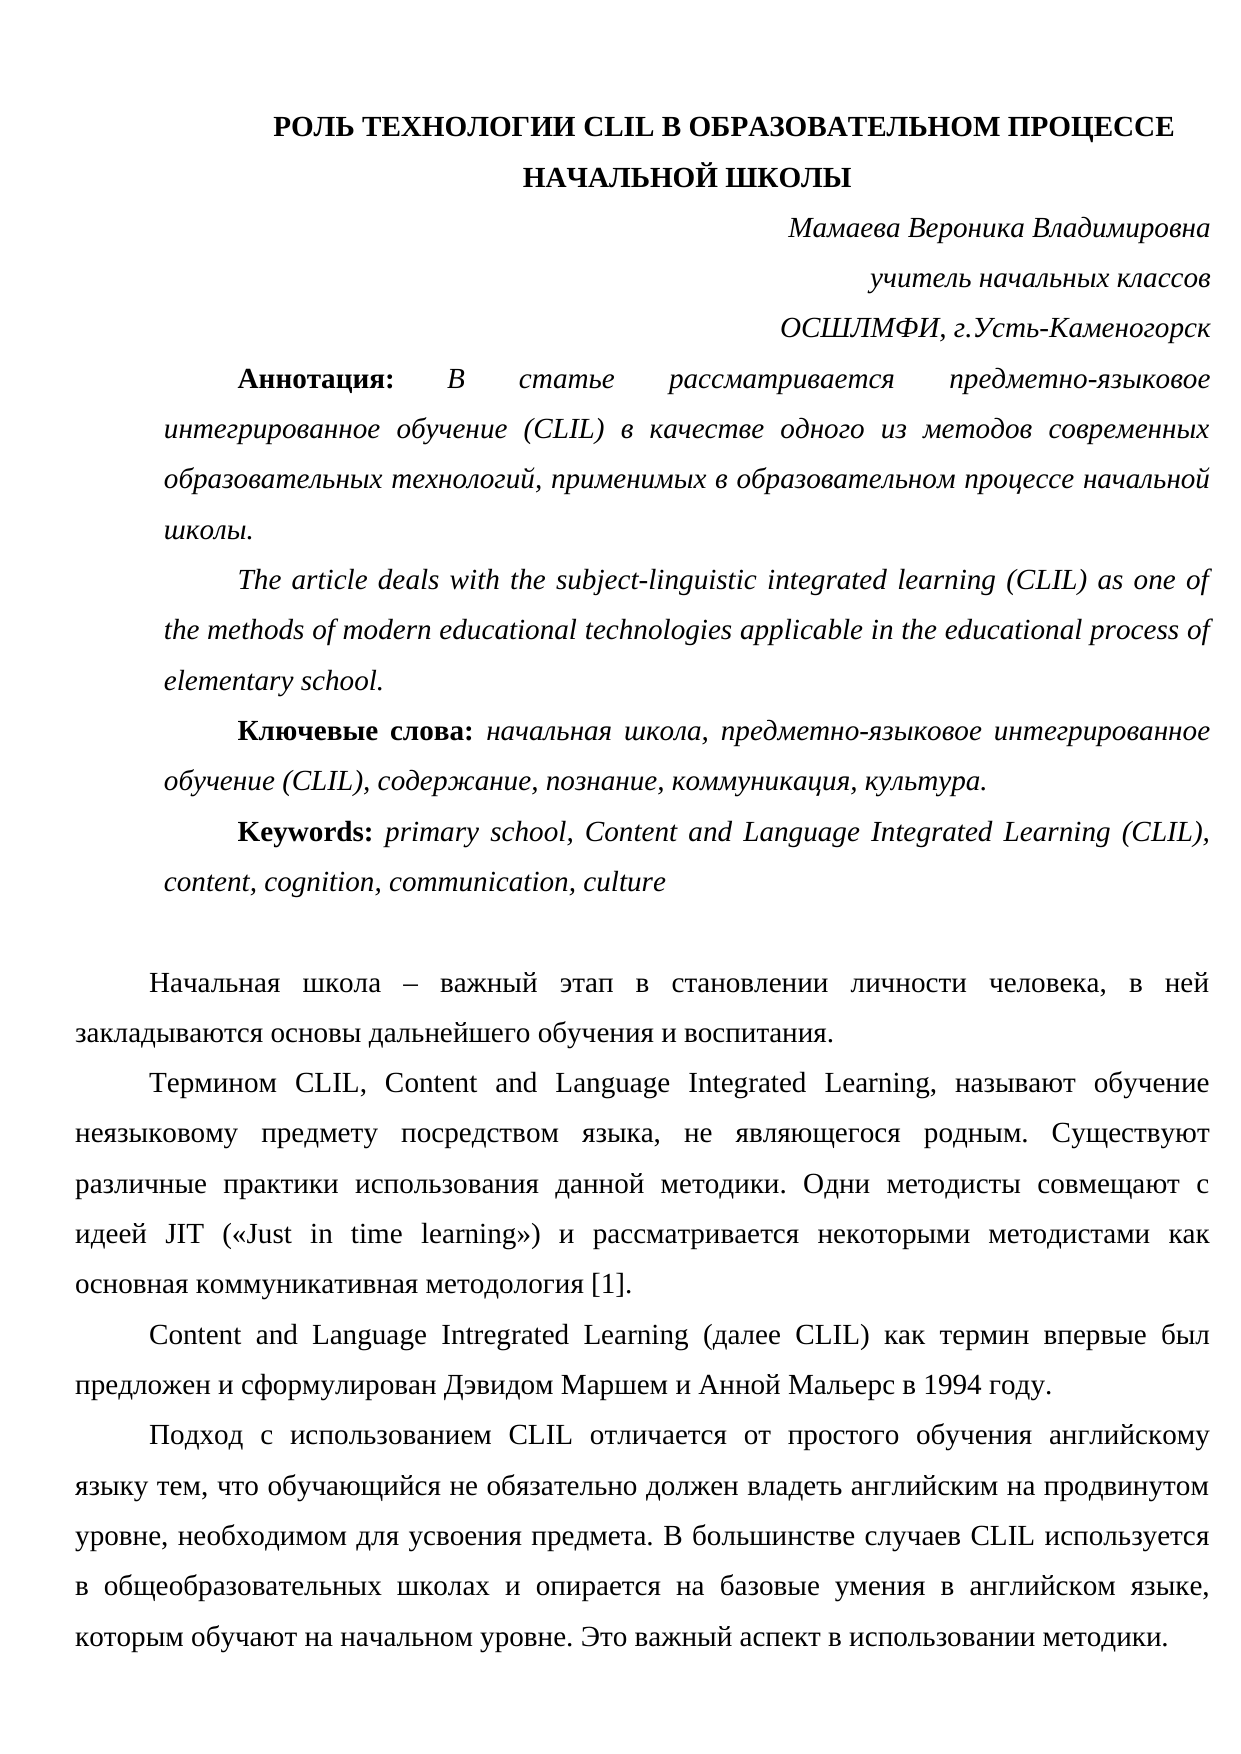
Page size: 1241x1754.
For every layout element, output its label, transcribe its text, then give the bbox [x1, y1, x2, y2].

text Начальная школа – важный этап в становлении личности человека, в ней закладываются основы дальнейшего обучения и воспитания. [75, 965, 1211, 1048]
text Ключевые слова: начальная школа, предметно-языковое интегрированное обучение (CLIL), содержание, познание, коммуникация, культура. [164, 713, 1211, 797]
text Content and Language Intregrated Learning (далее CLIL) как термин впервые был предложен и сформулирован Дэвидом Маршем и Анной Мальерс в 1994 году. [75, 1317, 1211, 1401]
text учитель начальных классов [164, 260, 1211, 294]
text Аннотация: В статье рассматривается предметно-языковое интегрированное обучение (CLIL) в качестве одного из методов современных образовательных технологий, применимых в образовательном процессе начальной школы. [164, 361, 1211, 545]
text The article deals with the subject-linguistic integrated learning (CLIL) as one of the methods of modern educational technologies applicable in the educational process of elementary school. [164, 562, 1211, 696]
text Keywords: primary school, Content and Language Integrated Learning (CLIL), content, cognition, communication, culture [164, 814, 1211, 898]
text ОСШЛМФИ, г.Усть-Каменогорск [164, 311, 1211, 344]
text РОЛЬ ТЕХНОЛОГИИ CLIL В ОБРАЗОВАТЕЛЬНОМ ПРОЦЕССЕ НАЧАЛЬНОЙ ШКОЛЫ [164, 109, 1211, 193]
text Термином CLIL, Content and Language Integrated Learning, называют обучение неязыковому предмету посредством языка, не являющегося родным. Существуют различные практики использования данной методики. Одни методисты совмещают с идеей JIT («Just in time learning») и рассматривается некоторыми методистами как основная коммуникативная методология [1]. [75, 1065, 1211, 1300]
text Мамаева Вероника Владимировна [164, 210, 1211, 243]
text Подход с использованием CLIL отличается от простого обучения английскому языку тем, что обучающийся не обязательно должен владеть английским на продвинутом уровне, необходимом для усвоения предмета. В большинстве случаев CLIL используется в общеобразовательных школах и опирается на базовые умения в английском языке, которым обучают на начальном уровне. Это важный аспект в использовании методики. [75, 1417, 1211, 1652]
